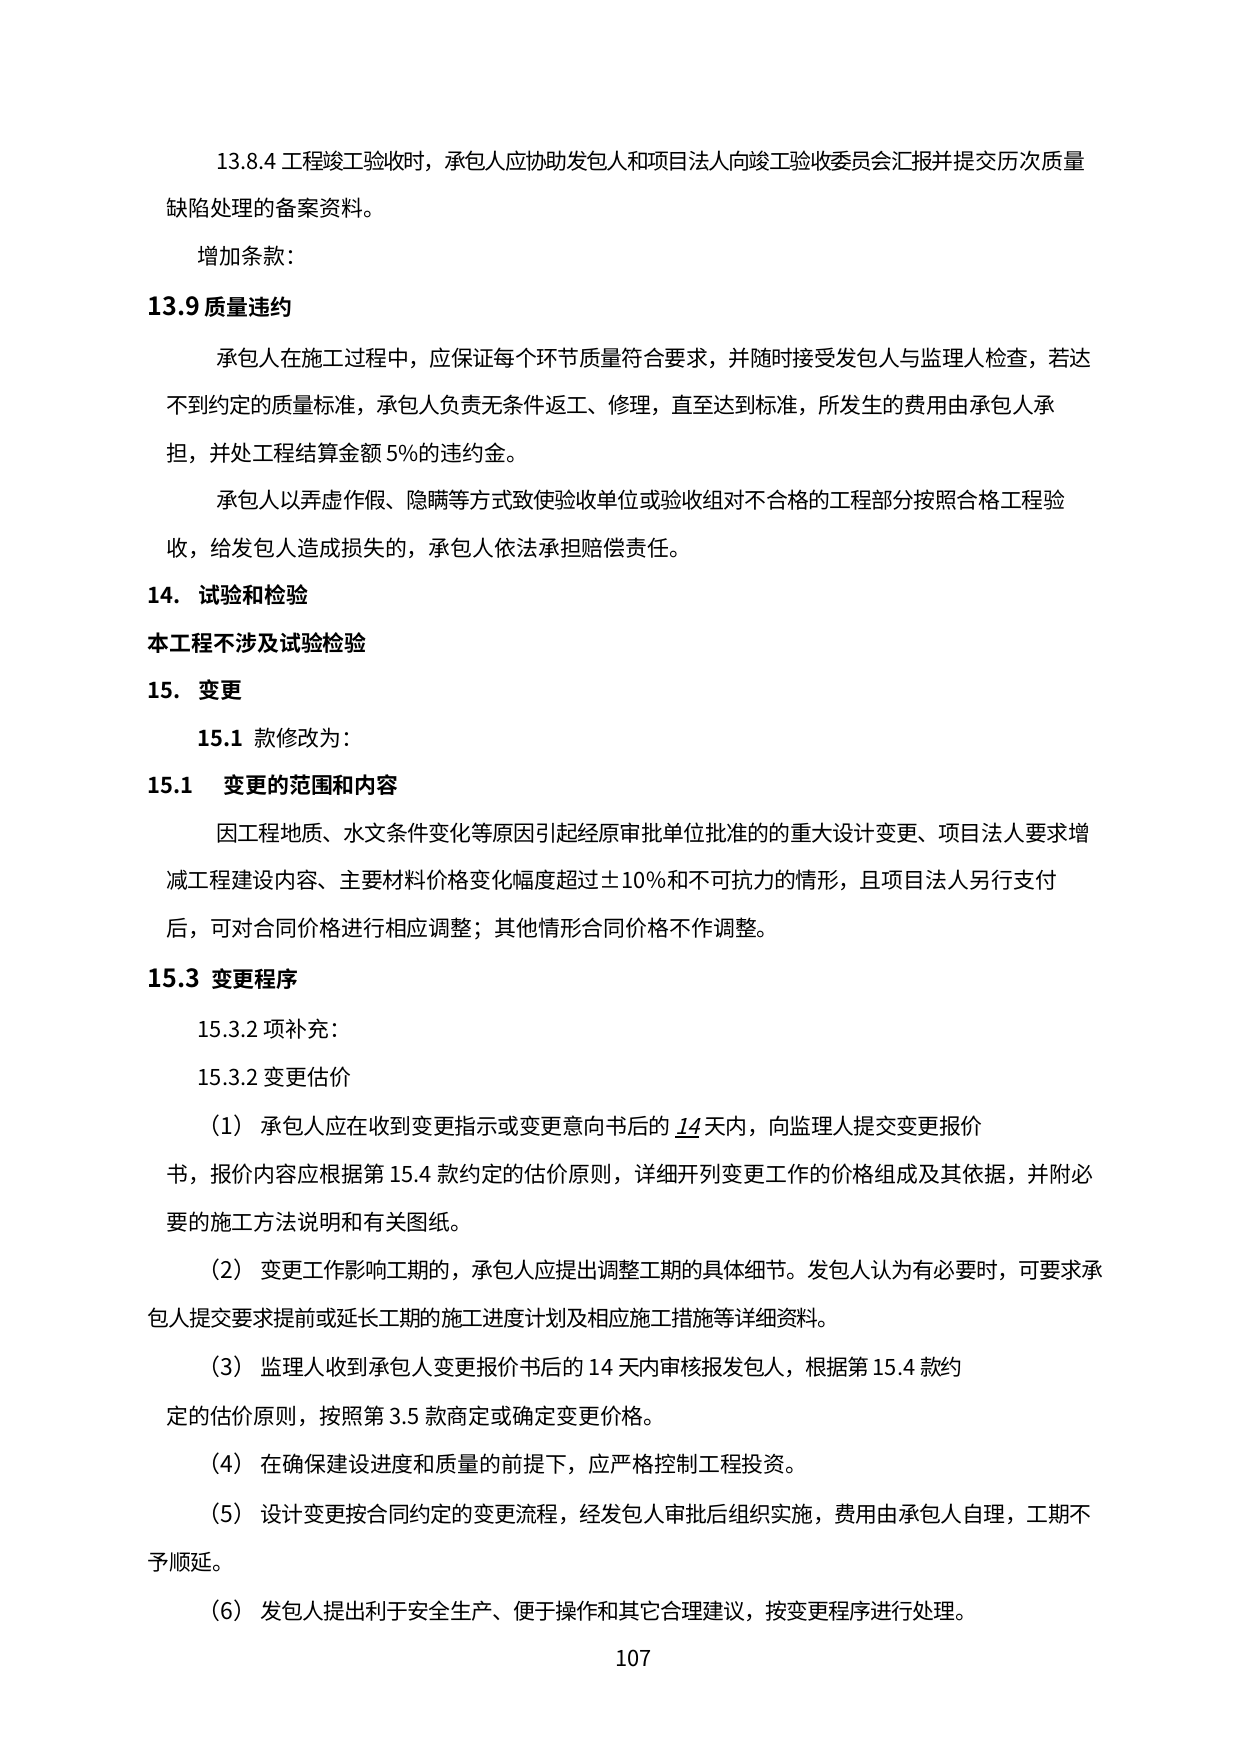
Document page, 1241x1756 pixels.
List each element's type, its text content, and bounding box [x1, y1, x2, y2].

list 变更工作影响工期的，承包人应提出调整工期的具体细节。发包人认为有必要时，可要求承包人提交要求提前或延长工期的施工进度计划及相应施工措施等详细资料。 [148, 1252, 1118, 1333]
list 监理人收到承包人变更报价书后的 14 天内审核报发包人，根据第 15.4 款约 [198, 1349, 1155, 1382]
list 款修改为： [198, 721, 1155, 752]
list 试验和检验 [148, 578, 1155, 610]
list 变更程序 [148, 958, 1155, 994]
text 书，报价内容应根据第 15.4 款约定的估价原则，详细开列变更工作的价格组成及其依据，并附必要的施工方法说明和有关图纸。 [166, 1157, 1099, 1236]
list 变更 [148, 673, 1155, 705]
list 设计变更按合同约定的变更流程，经发包人审批后组织实施，费用由承包人自理，工期不予顺延。 [148, 1496, 1093, 1577]
list 在确保建设进度和质量的前提下，应严格控制工程投资。 [198, 1446, 1155, 1479]
text 15.3.2 项补充： [198, 1012, 1155, 1044]
list 承包人应在收到变更指示或变更意向书后的 14 天内，向监理人提交变更报价 [198, 1107, 1155, 1141]
text 增加条款： [198, 239, 1155, 270]
list 本工程不涉及试验检验 [148, 626, 1155, 657]
text 15.3.2 变更估价 [198, 1060, 1155, 1092]
text 15.1 变更的范围和内容 [148, 768, 1155, 800]
list 质量违约 [148, 286, 1155, 322]
text 定的估价原则，按照第 3.5 款商定或确定变更价格。 [166, 1399, 1155, 1430]
list 发包人提出利于安全生产、便于操作和其它合理建议，按变更程序进行处理。 [198, 1592, 1155, 1626]
text 承包人在施工过程中，应保证每个环节质量符合要求，并随时接受发包人与监理人检查，若达不到约定的质量标准，承包人负责无条件返工、修理，直至达到标准，所发生的费用由承包人承担，并处工程结算金额 5%的违约金。 [166, 341, 1093, 467]
text 13.8.4 工程竣工验收时，承包人应协助发包人和项目法人向竣工验收委员会汇报并提交历次质量缺陷处理的备案资料。 [166, 144, 1093, 223]
text 承包人以弄虚作假、隐瞒等方式致使验收单位或验收组对不合格的工程部分按照合格工程验收，给发包人造成损失的，承包人依法承担赔偿责任。 [166, 483, 1093, 562]
text 因工程地质、水文条件变化等原因引起经原审批单位批准的的重大设计变更、项目法人要求增减工程建设内容、主要材料价格变化幅度超过±10％和不可抗力的情形，且项目法人另行支付后，可对合同价格进行相应调整；其他情形合同价格不作调整。 [166, 816, 1093, 942]
